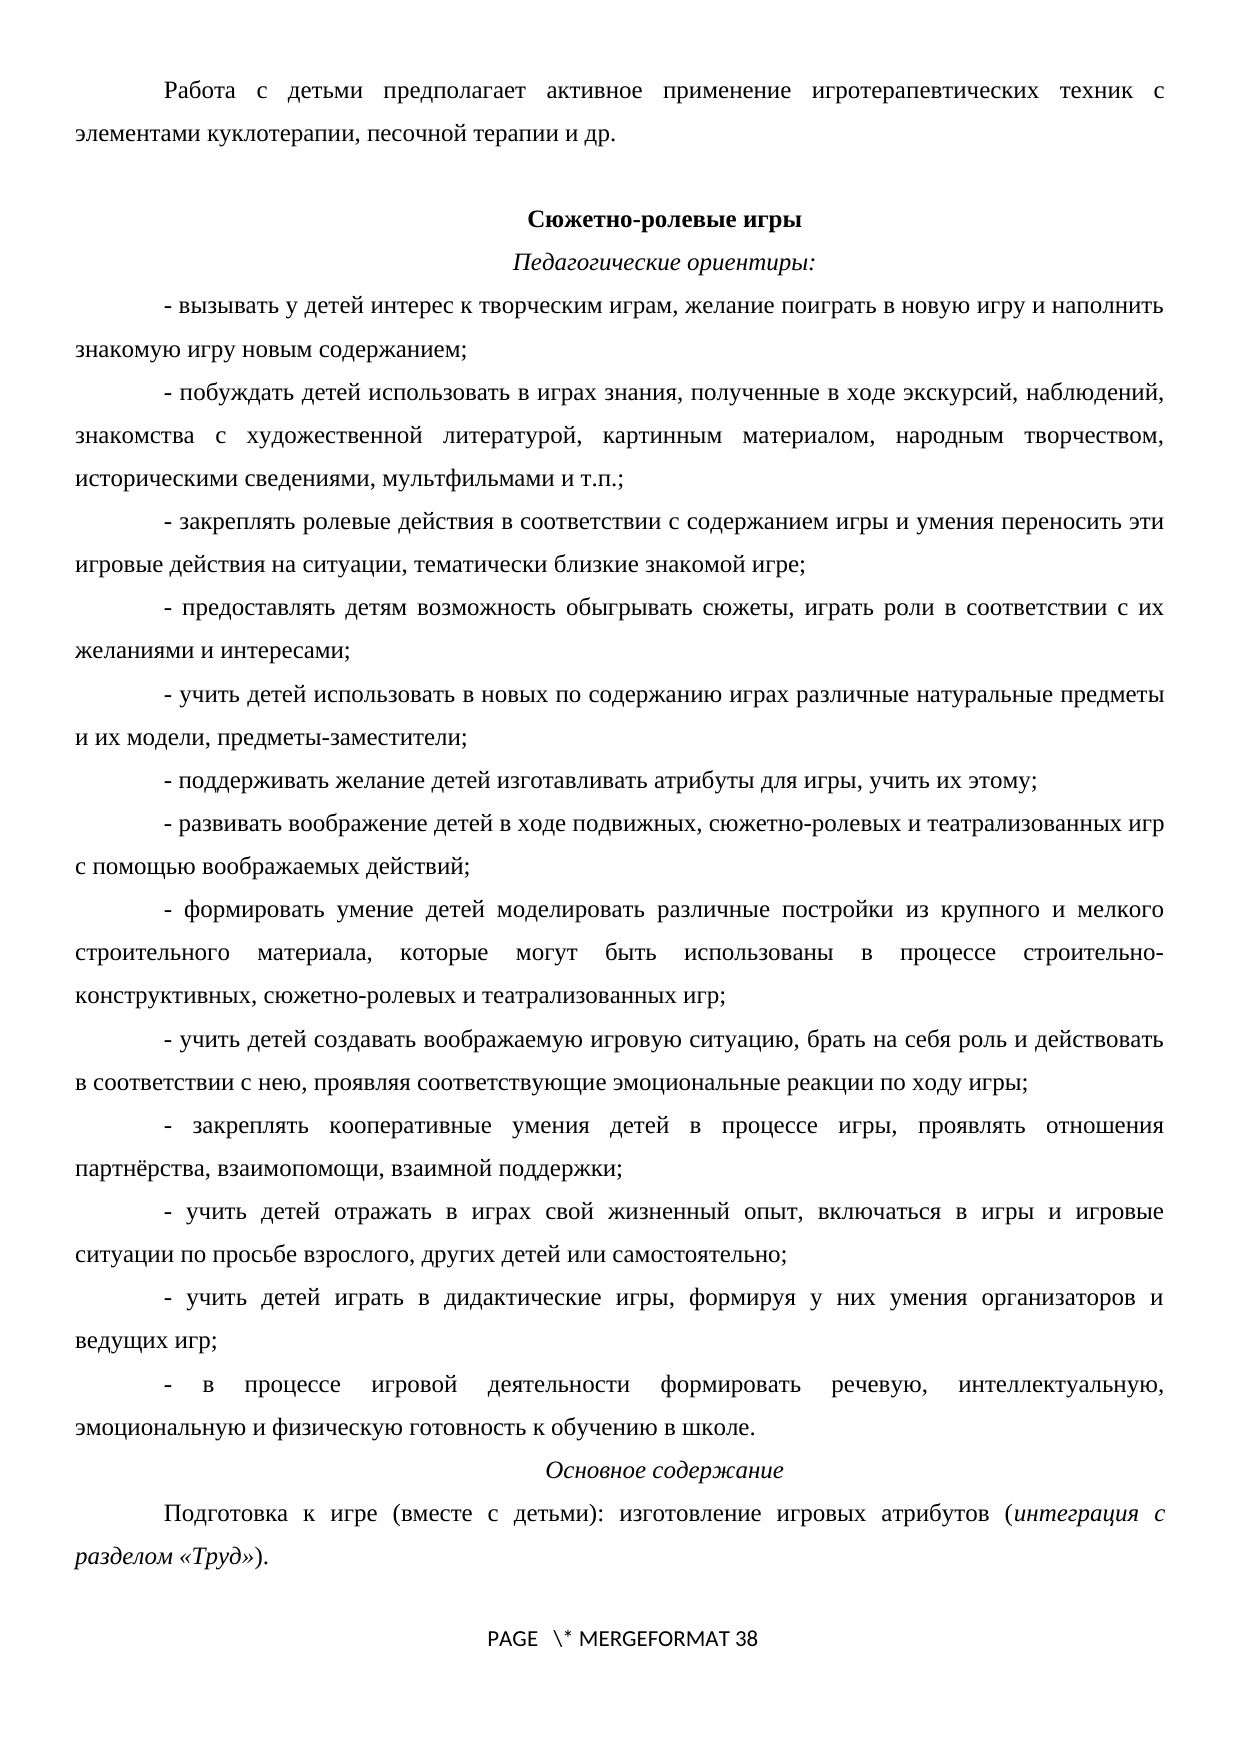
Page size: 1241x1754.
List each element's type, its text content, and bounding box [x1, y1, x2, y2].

text - предоставлять детям возможность обыгрывать сюжеты, играть роли в соответствии с их желаниями и интересами; [75, 592, 1165, 664]
text - учить детей использовать в новых по содержанию играх различные натуральные предметы и их модели, предметы-заместители; [75, 679, 1165, 751]
text - учить детей отражать в играх свой жизненный опыт, включаться в игры и игровые ситуации по просьбе взрослого, других детей или самостоятельно; [75, 1196, 1165, 1268]
text Подготовка к игре (вместе с детьми): изготовление игровых атрибутов (интеграция с разделом «Труд»). [75, 1498, 1165, 1570]
text - в процессе игровой деятельности формировать речевую, интеллектуальную, эмоциональную и физическую готовность к обучению в школе. [75, 1369, 1165, 1441]
text - закреплять ролевые действия в соответствии с содержанием игры и умения переносить эти игровые действия на ситуации, тематически близкие знакомой игре; [75, 506, 1165, 578]
text Сюжетно-ролевые игры [75, 204, 1165, 233]
text - учить детей играть в дидактические игры, формируя у них умения организаторов и ведущих игр; [75, 1282, 1165, 1354]
text - закреплять кооперативные умения детей в процессе игры, проявлять отношения партнёрства, взаимопомощи, взаимной поддержки; [75, 1110, 1165, 1182]
text - учить детей создавать воображаемую игровую ситуацию, брать на себя роль и действовать в соответствии с нею, проявляя соответствующие эмоциональные реакции по ходу игры; [75, 1024, 1165, 1096]
text Работа с детьми предполагает активное применение игротерапевтических техник с элементами куклотерапии, песочной терапии и др. [75, 75, 1165, 147]
text - поддерживать желание детей изготавливать атрибуты для игры, учить их этому; [75, 765, 1165, 794]
text - развивать воображение детей в ходе подвижных, сюжетно-ролевых и театрализованных игр с помощью воображаемых действий; [75, 808, 1165, 880]
text - вызывать у детей интерес к творческим играм, желание поиграть в новую игру и наполнить знакомую игру новым содержанием; [75, 291, 1165, 362]
text Педагогические ориентиры: [75, 247, 1165, 276]
text Основное содержание [75, 1455, 1165, 1484]
text - формировать умение детей моделировать различные постройки из крупного и мелкого строительного материала, которые могут быть использованы в процессе строительно-конструктивных, сюжетно-ролевых и театрализованных игр; [75, 894, 1165, 1009]
text - побуждать детей использовать в играх знания, полученные в ходе экскурсий, наблюдений, знакомства с художественной литературой, картинным материалом, народным творчеством, историческими сведениями, мультфильмами и т.п.; [75, 377, 1165, 492]
